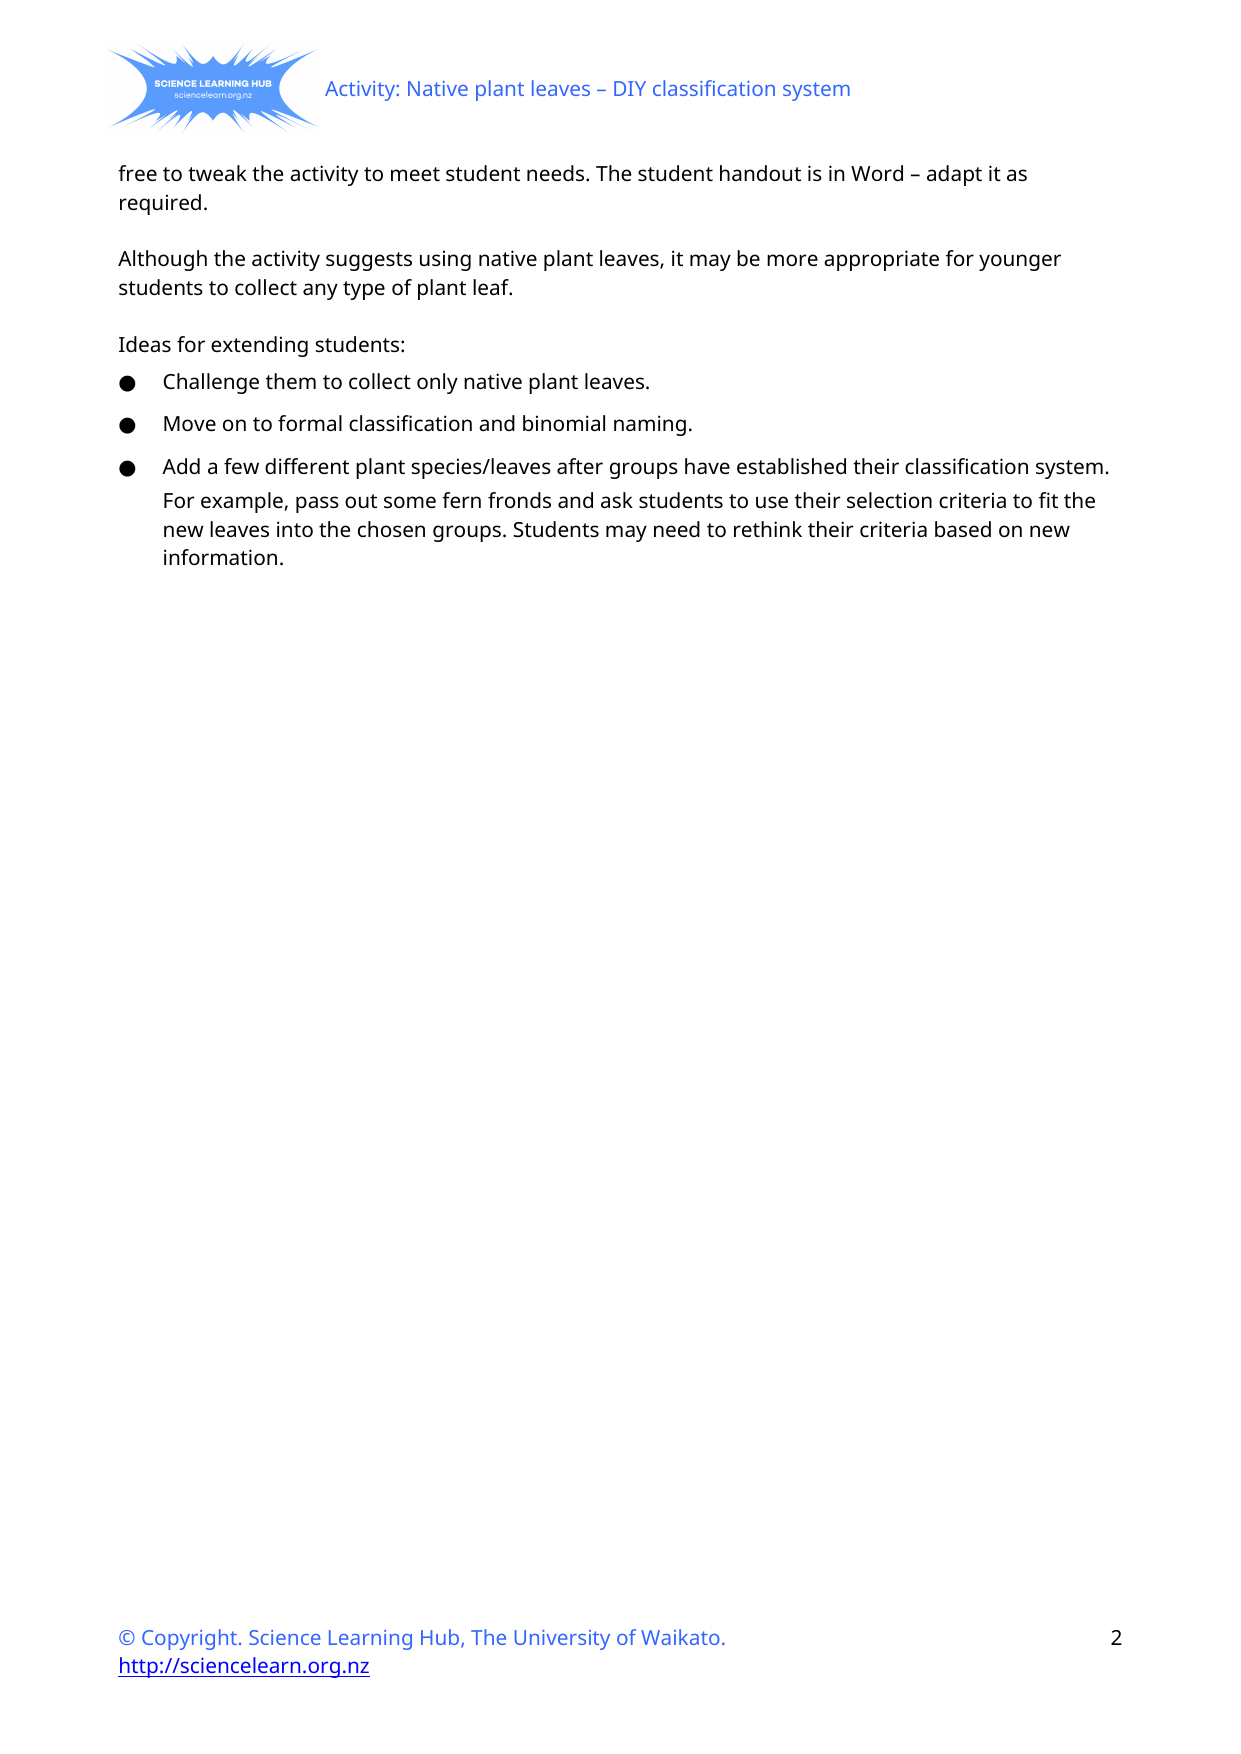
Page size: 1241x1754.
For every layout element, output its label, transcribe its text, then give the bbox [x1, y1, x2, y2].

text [118, 159, 1122, 216]
list Challenge them to collect only native plant leaves. [118, 358, 1122, 401]
picture [106, 42, 320, 134]
list Move on to formal classification and binomial naming. [118, 401, 1122, 444]
text Although the activity suggests using native plant leaves, it may be more appropriate for younger students to collect any type of plant leaf. [118, 244, 1122, 301]
text Ideas for extending students: [118, 330, 1122, 358]
list Add a few different plant species/leaves after groups have established their classification system. For example, pass out some fern fronds and ask students to use their selection criteria to fit the new leaves into the chosen groups. Students may need to rethink their criteria based on new information. [118, 444, 1122, 572]
